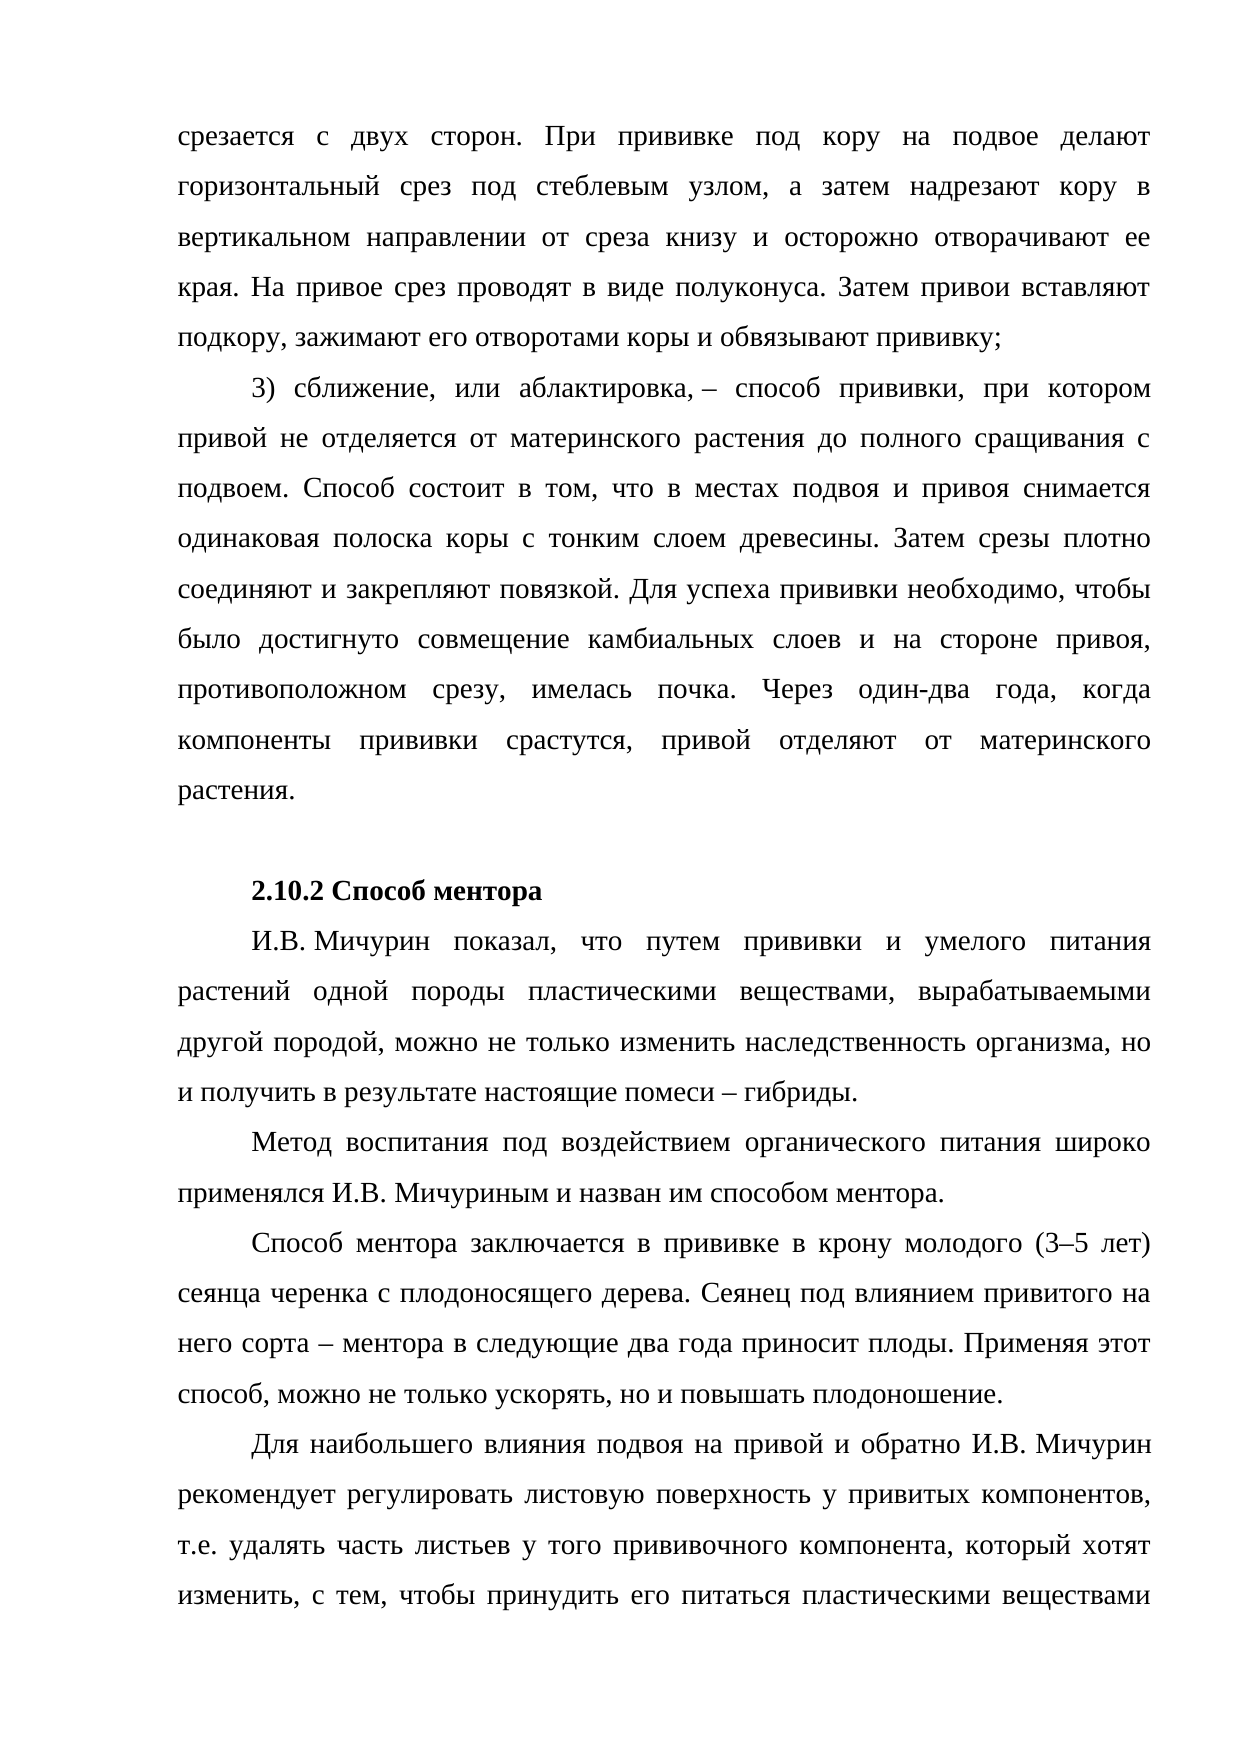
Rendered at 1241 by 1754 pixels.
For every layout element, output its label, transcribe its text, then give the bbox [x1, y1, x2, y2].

text 2.10.2 Способ ментора [177, 873, 1152, 906]
text Метод воспитания под воздействием органического питания широко применялся И.В. Мичуриным и назван им способом ментора. [177, 1124, 1152, 1208]
text И.В. Мичурин показал, что путем прививки и умелого питания растений одной породы пластическими веществами, вырабатываемыми другой породой, можно не только изменить наследственность организма, но и получить в результате настоящие помеси – гибриды. [177, 923, 1152, 1108]
text 3) сближение, или аблактировка, – способ прививки, при котором привой не отделяется от материнского растения до полного сращивания с подвоем. Способ состоит в том, что в местах подвоя и привоя снимается одинаковая полоска коры с тонким слоем древесины. Затем срезы плотно соединяют и закрепляют повязкой. Для успеха прививки необходимо, чтобы было достигнуто совмещение камбиальных слоев и на стороне привоя, противоположном срезу, имелась почка. Через один-два года, когда компоненты прививки срастутся, привой отделяют от материнского растения. [177, 370, 1152, 806]
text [177, 118, 1152, 353]
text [177, 1426, 1152, 1611]
text Способ ментора заключается в прививке в крону молодого (3–5 лет) сеянца черенка с плодоносящего дерева. Сеянец под влиянием привитого на него сорта – ментора в следующие два года приносит плоды. Применяя этот способ, можно не только ускорять, но и повышать плодоношение. [177, 1225, 1152, 1409]
